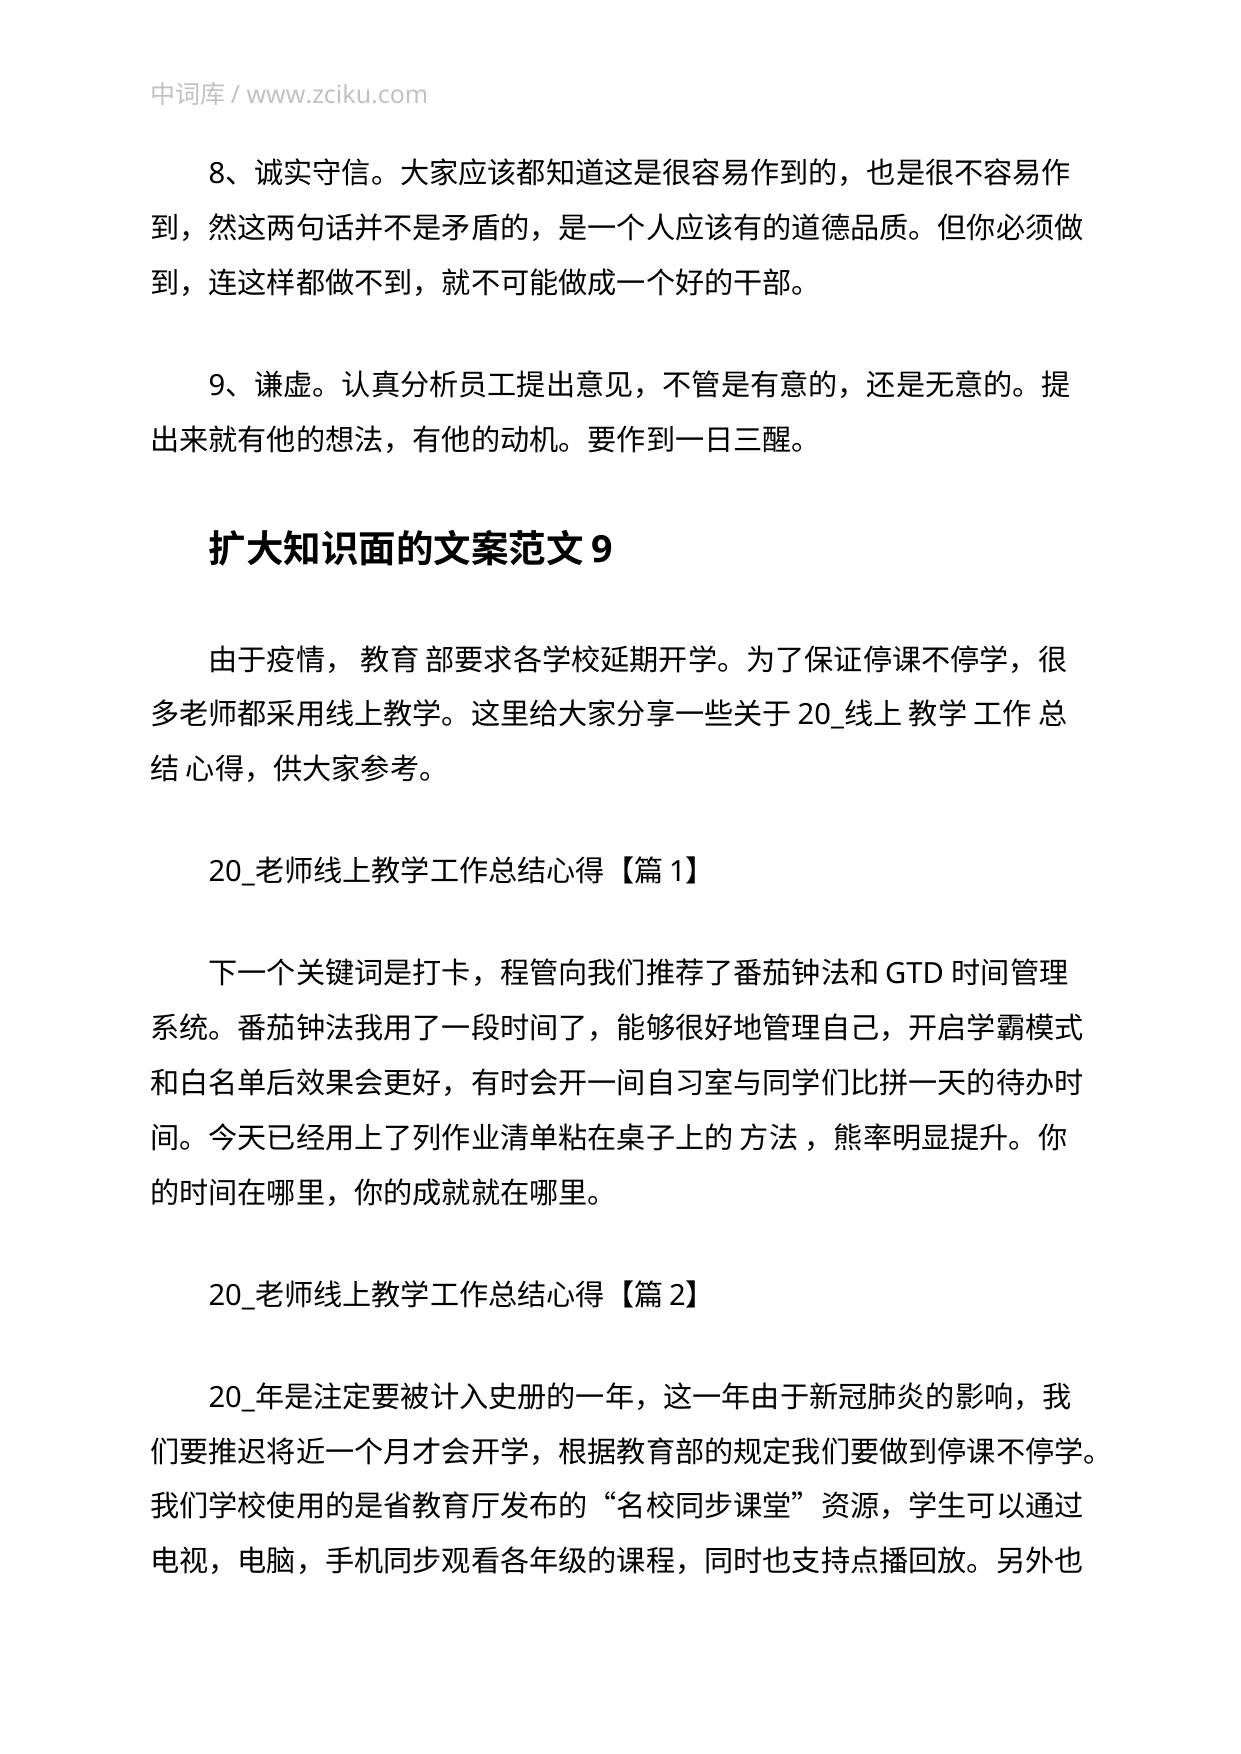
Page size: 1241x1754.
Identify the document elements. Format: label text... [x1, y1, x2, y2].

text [150, 1373, 1090, 1580]
text 扩大知识面的文案范文9 [150, 518, 1090, 573]
text 8、诚实守信。大家应该都知道这是很容易作到的，也是很不容易作到，然这两句话并不是矛盾的，是一个人应该有的道德品质。但你必须做到，连这样都做不到，就不可能做成一个好的干部。 [150, 150, 1090, 302]
text 20_老师线上教学工作总结心得【篇2】 [150, 1271, 1090, 1313]
text 9、谦虚。认真分析员工提出意见，不管是有意的，还是无意的。提出来就有他的想法，有他的动机。要作到一日三醒。 [150, 362, 1090, 459]
text 下一个关键词是打卡，程管向我们推荐了番茄钟法和GTD 时间管理 系统。番茄钟法我用了一段时间了，能够很好地管理自己，开启学霸模式和白名单后效果会更好，有时会开一间自习室与同学们比拼一天的待办时间。今天已经用上了列作业清单粘在桌子上的 方法 ，熊率明显提升。你的时间在哪里，你的成就就在哪里。 [150, 950, 1090, 1212]
text 20_老师线上教学工作总结心得【篇1】 [150, 848, 1090, 890]
text 由于疫情， 教育 部要求各学校延期开学。为了保证停课不停学，很多老师都采用线上教学。这里给大家分享一些关于20_线上 教学 工作 总结 心得，供大家参考。 [150, 636, 1090, 788]
